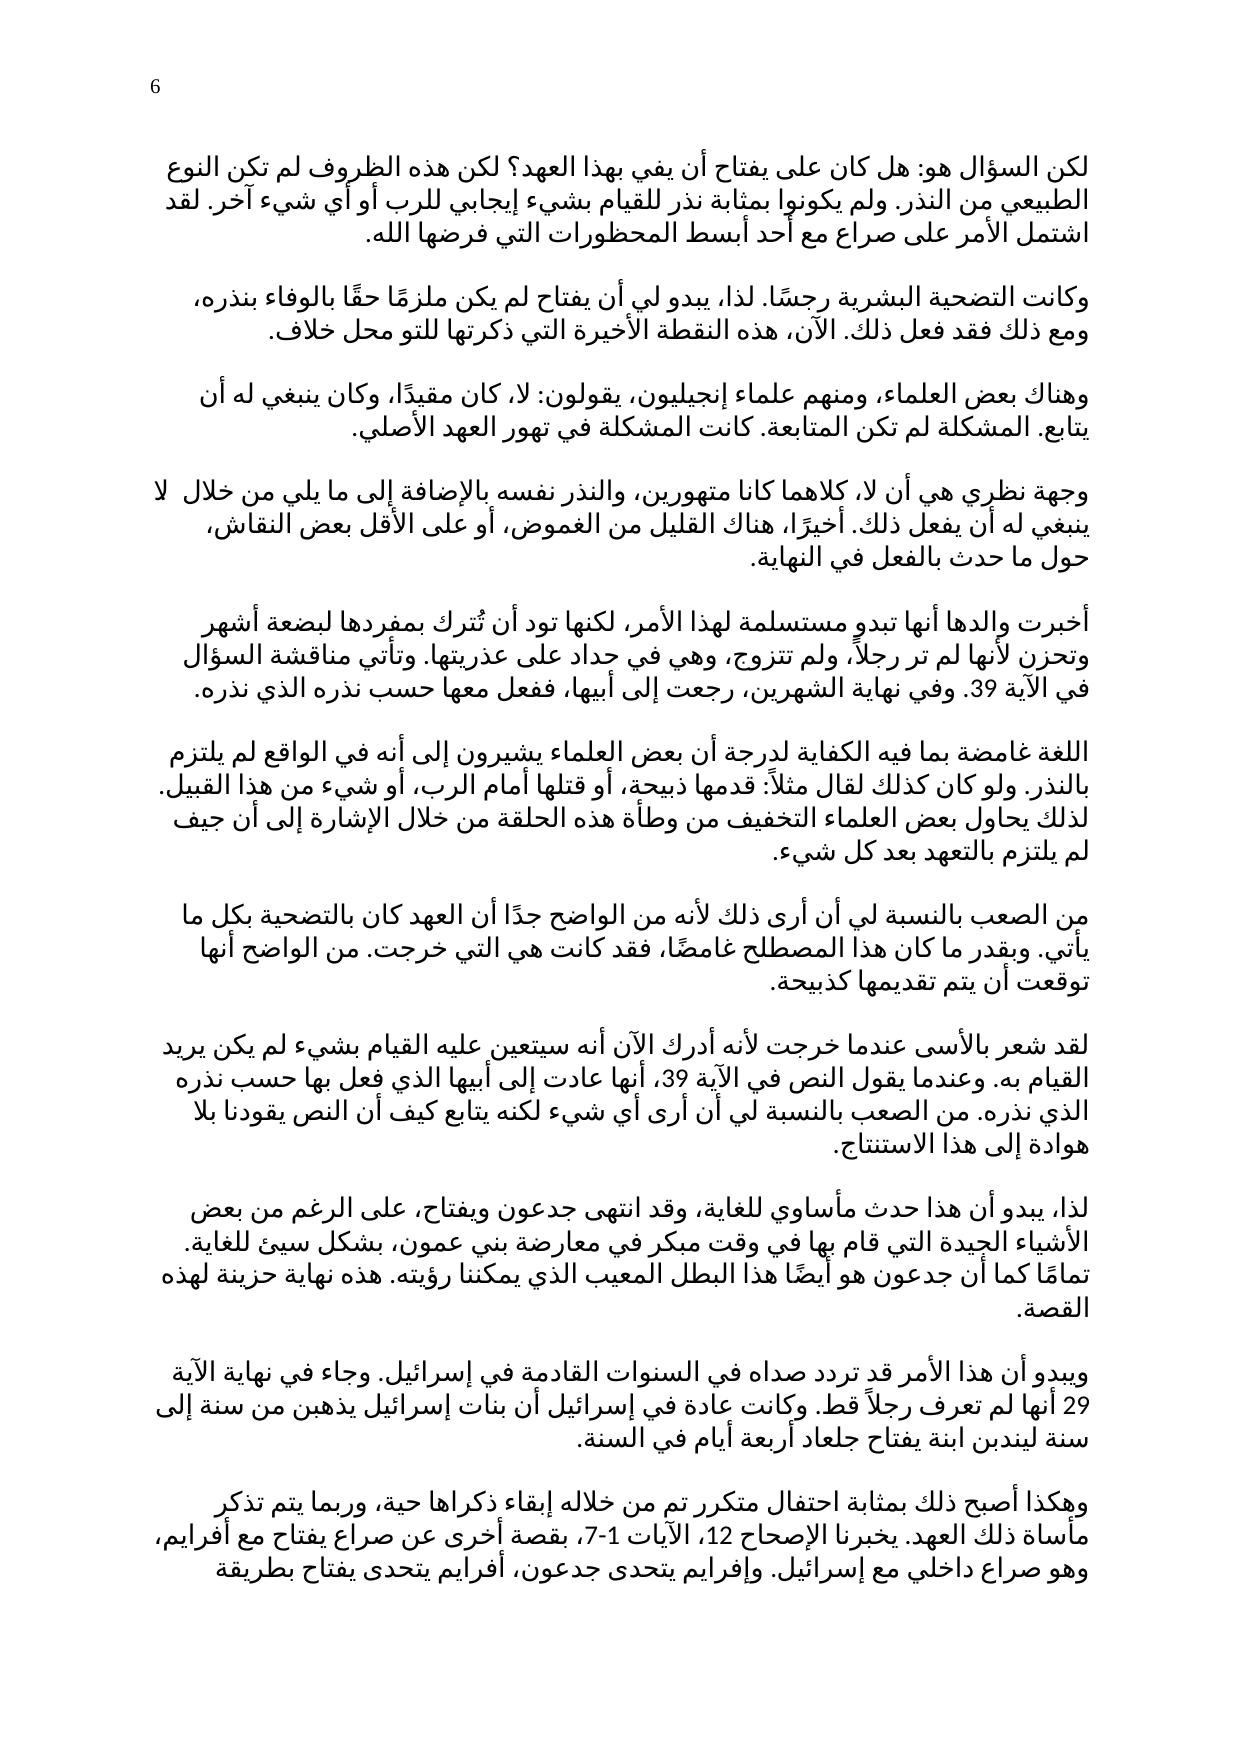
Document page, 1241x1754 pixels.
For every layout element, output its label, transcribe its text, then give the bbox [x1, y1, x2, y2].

text وكانت التضحية البشرية رجسًا. لذا، يبدو لي أن يفتاح لم يكن ملزمًا حقًا بالوفاء بنذره، ومع ذلك فقد فعل ذلك. الآن، هذه النقطة الأخيرة التي ذكرتها للتو محل خلاف. [150, 280, 1090, 346]
text لكن السؤال هو: هل كان على يفتاح أن يفي بهذا العهد؟ لكن هذه الظروف لم تكن النوع الطبيعي من النذر. ولم يكونوا بمثابة نذر للقيام بشيء إيجابي للرب أو أي شيء آخر. لقد اشتمل الأمر على صراع مع أحد أبسط المحظورات التي فرضها الله. [150, 150, 1090, 249]
text لذا، يبدو أن هذا حدث مأساوي للغاية، وقد انتهى جدعون ويفتاح، على الرغم من بعض الأشياء الجيدة التي قام بها في وقت مبكر في معارضة بني عمون، بشكل سيئ للغاية. تمامًا كما أن جدعون هو أيضًا هذا البطل المعيب الذي يمكننا رؤيته. هذه نهاية حزينة لهذه القصة. [150, 1192, 1090, 1324]
text أخبرت والدها أنها تبدو مستسلمة لهذا الأمر، لكنها تود أن تُترك بمفردها لبضعة أشهر وتحزن لأنها لم تر رجلاً، ولم تتزوج، وهي في حداد على عذريتها. وتأتي مناقشة السؤال في الآية 39. وفي نهاية الشهرين، رجعت إلى أبيها، ففعل معها حسب نذره الذي نذره. [150, 605, 1090, 704]
text وجهة نظري هي أن لا، كلاهما كانا متهورين، والنذر نفسه بالإضافة إلى ما يلي من خلال. لا ينبغي له أن يفعل ذلك. أخيرًا، هناك القليل من الغموض، أو على الأقل بعض النقاش، حول ما حدث بالفعل في النهاية. [150, 474, 1090, 574]
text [150, 1485, 1090, 1584]
text ويبدو أن هذا الأمر قد تردد صداه في السنوات القادمة في إسرائيل. وجاء في نهاية الآية 29 أنها لم تعرف رجلاً قط. وكانت عادة في إسرائيل أن بنات إسرائيل يذهبن من سنة إلى سنة ليندبن ابنة يفتاح جلعاد أربعة أيام في السنة. [150, 1355, 1090, 1454]
text وهناك بعض العلماء، ومنهم علماء إنجيليون، يقولون: لا، كان مقيدًا، وكان ينبغي له أن يتابع. المشكلة لم تكن المتابعة. كانت المشكلة في تهور العهد الأصلي. [150, 377, 1090, 443]
text من الصعب بالنسبة لي أن أرى ذلك لأنه من الواضح جدًا أن العهد كان بالتضحية بكل ما يأتي. وبقدر ما كان هذا المصطلح غامضًا، فقد كانت هي التي خرجت. من الواضح أنها توقعت أن يتم تقديمها كذبيحة. [150, 898, 1090, 997]
text اللغة غامضة بما فيه الكفاية لدرجة أن بعض العلماء يشيرون إلى أنه في الواقع لم يلتزم بالنذر. ولو كان كذلك لقال مثلاً: قدمها ذبيحة، أو قتلها أمام الرب، أو شيء من هذا القبيل. لذلك يحاول بعض العلماء التخفيف من وطأة هذه الحلقة من خلال الإشارة إلى أن جيف لم يلتزم بالتعهد بعد كل شيء. [150, 735, 1090, 867]
text لقد شعر بالأسى عندما خرجت لأنه أدرك الآن أنه سيتعين عليه القيام بشيء لم يكن يريد القيام به. وعندما يقول النص في الآية 39، أنها عادت إلى أبيها الذي فعل بها حسب نذره الذي نذره. من الصعب بالنسبة لي أن أرى أي شيء لكنه يتابع كيف أن النص يقودنا بلا هوادة إلى هذا الاستنتاج. [150, 1028, 1090, 1161]
